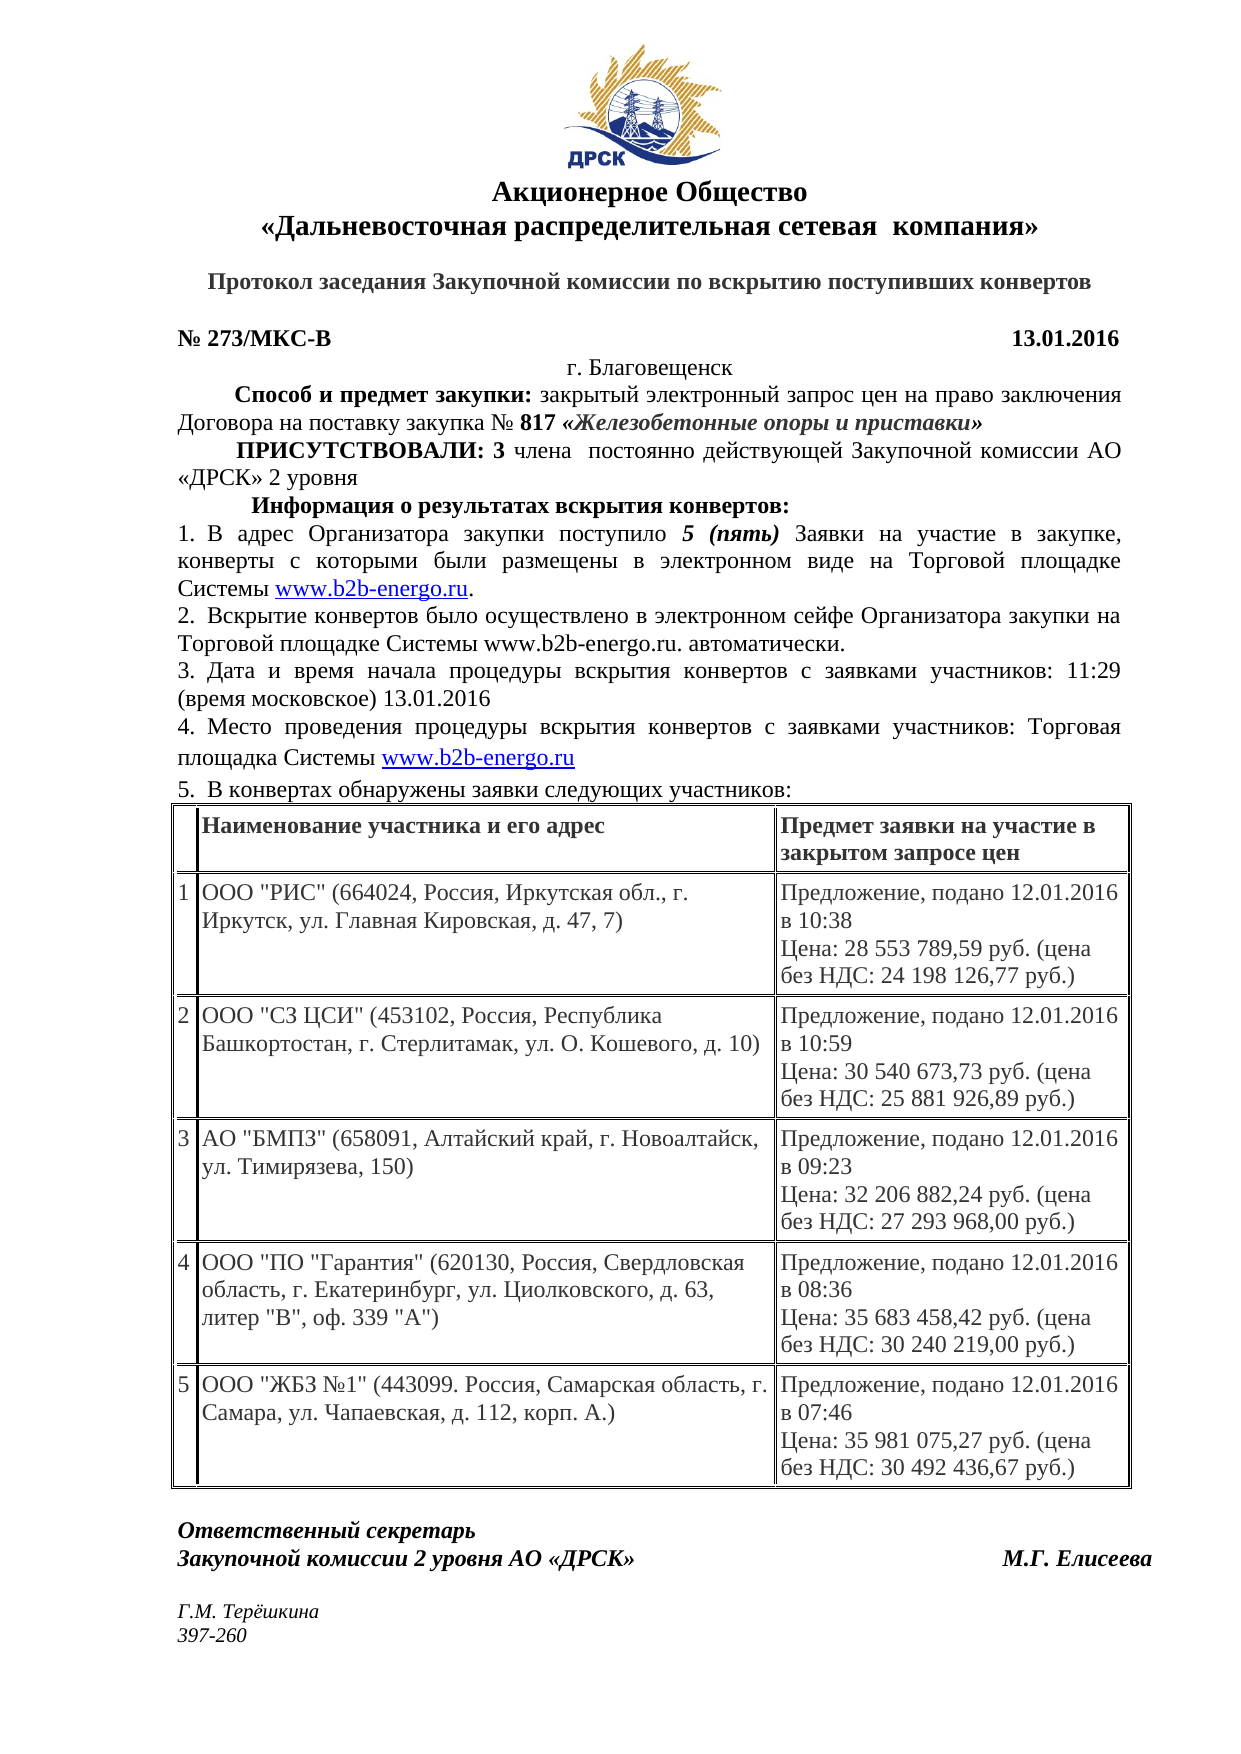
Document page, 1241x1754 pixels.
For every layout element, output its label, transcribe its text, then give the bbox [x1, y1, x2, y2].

text Информация о результатах вскрытия конвертов: [177, 491, 1122, 518]
table_cell 4 [174, 1240, 196, 1363]
table_cell Предложение, подано 12.01.2016 в 10:59 Цена: 30 540 673,73 руб. (цена без НДС: 25 881 926,89 руб.) [777, 994, 1129, 1117]
subtitle Акционерное Общество [177, 174, 1122, 208]
table_header Предмет заявки на участие в закрытом запросе цен [776, 806, 1128, 871]
text «Дальневосточная распределительная сетевая компания» [177, 208, 1122, 241]
table_header Наименование участника и его адрес [197, 806, 776, 871]
table_cell ООО "ЖБЗ №1" (443099. Россия, Самарская область, г. Самара, ул. Чапаевская, д. 112, корп. А.) [197, 1366, 776, 1486]
text Г.М. Терёшкина [177, 1599, 1122, 1623]
list Вскрытие конвертов было осуществлено в электронном сейфе Организатора закупки на Торговой площадке Системы www.b2b-energo.ru. автоматически. [177, 601, 1122, 657]
table_cell 5 [173, 1363, 197, 1486]
table_cell Предложение, подано 12.01.2016 в 10:38 Цена: 28 553 789,59 руб. (цена без НДС: 24 198 126,77 руб.) [776, 871, 1130, 993]
list Место проведения процедуры вскрытия конвертов с заявками участников: Торговая площадка Системы www.b2b-energo.ru [177, 712, 1122, 771]
picture [562, 44, 722, 174]
list В конвертах обнаружены заявки следующих участников: [177, 775, 1122, 803]
text 397-260 [177, 1623, 1122, 1647]
text Протокол заседания Закупочной комиссии по вскрытию поступивших конвертов [177, 267, 1122, 294]
table_cell 3 [173, 1117, 197, 1239]
table_cell Предложение, подано 12.01.2016 в 07:46 Цена: 35 981 075,27 руб. (цена без НДС: 30 492 436,67 руб.) [776, 1363, 1130, 1486]
table_cell Предложение, подано 12.01.2016 в 09:23 Цена: 32 206 882,24 руб. (цена без НДС: 27 293 968,00 руб.) [776, 1117, 1130, 1239]
text Ответственный секретарь [177, 1516, 1122, 1544]
table_cell Предложение, подано 12.01.2016 в 08:36 Цена: 35 683 458,42 руб. (цена без НДС: 30 240 219,00 руб.) [777, 1240, 1129, 1363]
table_cell 2 [174, 994, 196, 1117]
table_cell ООО "РИС" (664024, Россия, Иркутская обл., г. Иркутск, ул. Главная Кировская, д. 47, 7) [199, 874, 774, 993]
list В адрес Организатора закупки поступило 5 (пять) Заявки на участие в закупке, конверты с которыми были размещены в электронном виде на Торговой площадке Системы www.b2b-energo.ru. [177, 518, 1122, 601]
table_cell ООО "ПО "Гарантия" (620130, Россия, Свердловская область, г. Екатеринбург, ул. Циолковского, д. 63, литер "В", оф. 339 "А") [199, 1243, 774, 1363]
text Закупочной комиссии 2 уровня АО «ДРСК» М.Г. Елисеева [177, 1544, 1122, 1572]
list ПРИСУТСТВОВАЛИ: 3 члена постоянно действующей Закупочной комиссии АО «ДРСК» 2 уровня [177, 436, 1122, 491]
list Способ и предмет закупки: закрытый электронный запрос цен на право заключения Договора на поставку закупка № 817 «Железобетонные опоры и приставки» [177, 381, 1122, 436]
table_cell ООО "СЗ ЦСИ" (453102, Россия, Республика Башкортостан, г. Стерлитамак, ул. О. Кошевого, д. 10) [199, 997, 774, 1117]
list Дата и время начала процедуры вскрытия конвертов с заявками участников: 11:29 (время московское) 13.01.2016 [177, 657, 1122, 712]
table_cell 1 [173, 871, 197, 993]
table_header № 273/МКС-В [176, 322, 648, 353]
table_header [173, 804, 197, 871]
table_cell АО "БМПЗ" (658091, Алтайский край, г. Новоалтайск, ул. Тимирязева, 150) [199, 1120, 774, 1239]
text г. Благовещенск [177, 353, 1122, 381]
table_header 13.01.2016 [648, 322, 1121, 353]
